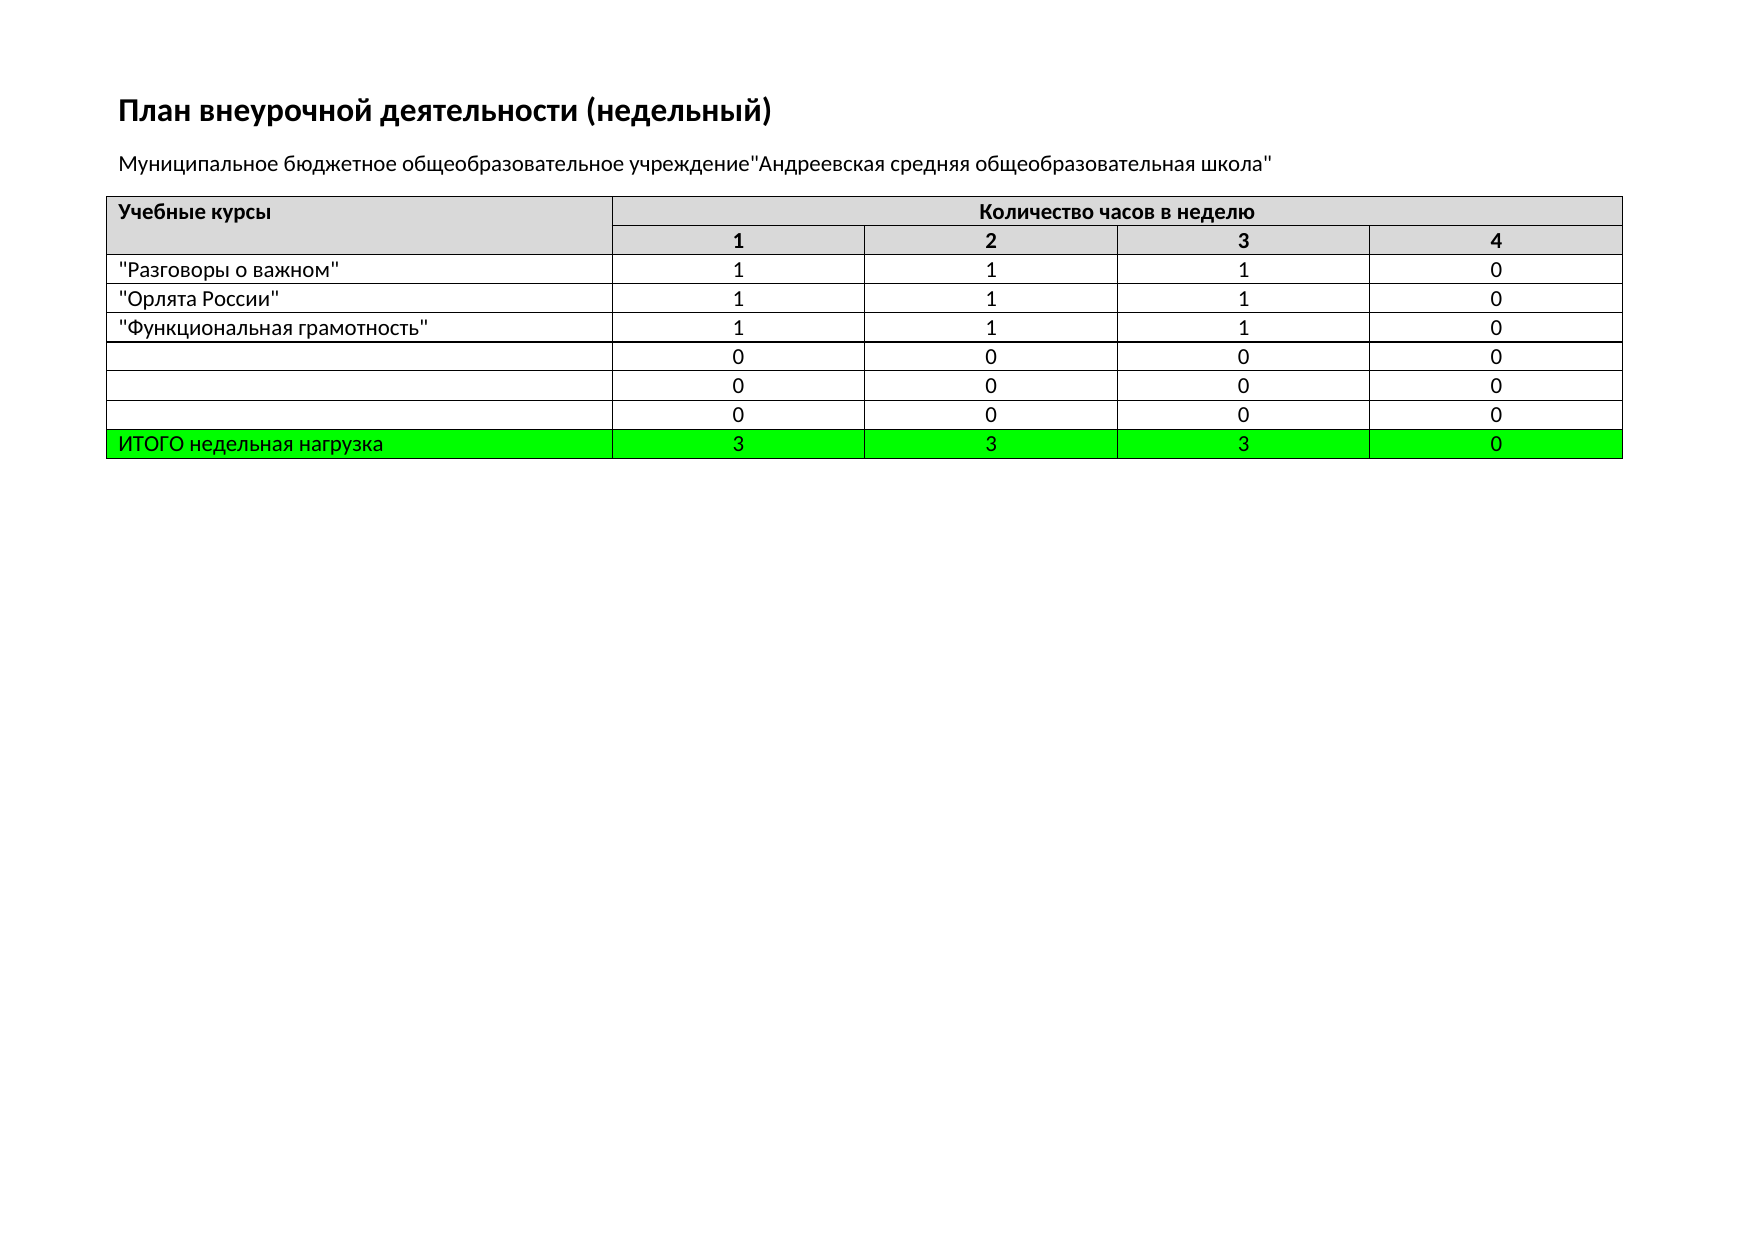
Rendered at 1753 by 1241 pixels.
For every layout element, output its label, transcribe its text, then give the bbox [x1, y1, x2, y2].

table_cell 0 [865, 371, 1117, 399]
table_cell 3 [1118, 430, 1369, 458]
table_cell 1 [613, 313, 864, 341]
table_cell 2 [865, 226, 1117, 254]
table_cell 0 [1370, 284, 1622, 312]
table_cell 3 [865, 430, 1117, 458]
table_cell 0 [613, 371, 864, 399]
table_cell 0 [1118, 371, 1369, 399]
table_cell 1 [1118, 255, 1369, 283]
table_cell "Функциональная грамотность" [107, 313, 612, 341]
table_cell 1 [865, 313, 1117, 341]
table_cell 1 [1118, 313, 1369, 341]
table_cell "Разговоры о важном" [107, 255, 612, 283]
text План внеурочной деятельности (недельный) [118, 88, 1634, 129]
table_header Количество часов в неделю [613, 197, 1622, 225]
table_header Учебные курсы [107, 197, 612, 254]
table_cell 0 [613, 401, 864, 428]
table_cell "Орлята России" [107, 284, 612, 312]
table_cell 0 [1370, 255, 1622, 283]
table_cell 0 [1118, 401, 1369, 428]
table_cell [107, 343, 612, 370]
table_cell [107, 371, 612, 399]
table_cell 0 [1370, 313, 1622, 341]
table_cell 0 [865, 343, 1117, 370]
text Муниципальное бюджетное общеобразовательное учреждение"Андреевская средняя общеобразовательная школа" [118, 149, 1634, 177]
table_cell 1 [865, 255, 1117, 283]
table_cell 1 [613, 226, 864, 254]
table_cell [107, 401, 612, 428]
table_cell 3 [613, 430, 864, 458]
table_cell 0 [1370, 343, 1622, 370]
table_cell 0 [1370, 430, 1622, 458]
table_cell 1 [865, 284, 1117, 312]
table_cell 1 [613, 255, 864, 283]
table_cell 3 [1118, 226, 1369, 254]
table_cell 0 [1370, 401, 1622, 428]
table_cell 1 [613, 284, 864, 312]
table_cell 0 [1370, 371, 1622, 399]
table_cell ИТОГО недельная нагрузка [107, 430, 612, 458]
table_cell 1 [1118, 284, 1369, 312]
table_cell 0 [613, 343, 864, 370]
table_cell 0 [865, 401, 1117, 428]
table_cell 4 [1370, 226, 1622, 254]
table_cell 0 [1118, 343, 1369, 370]
